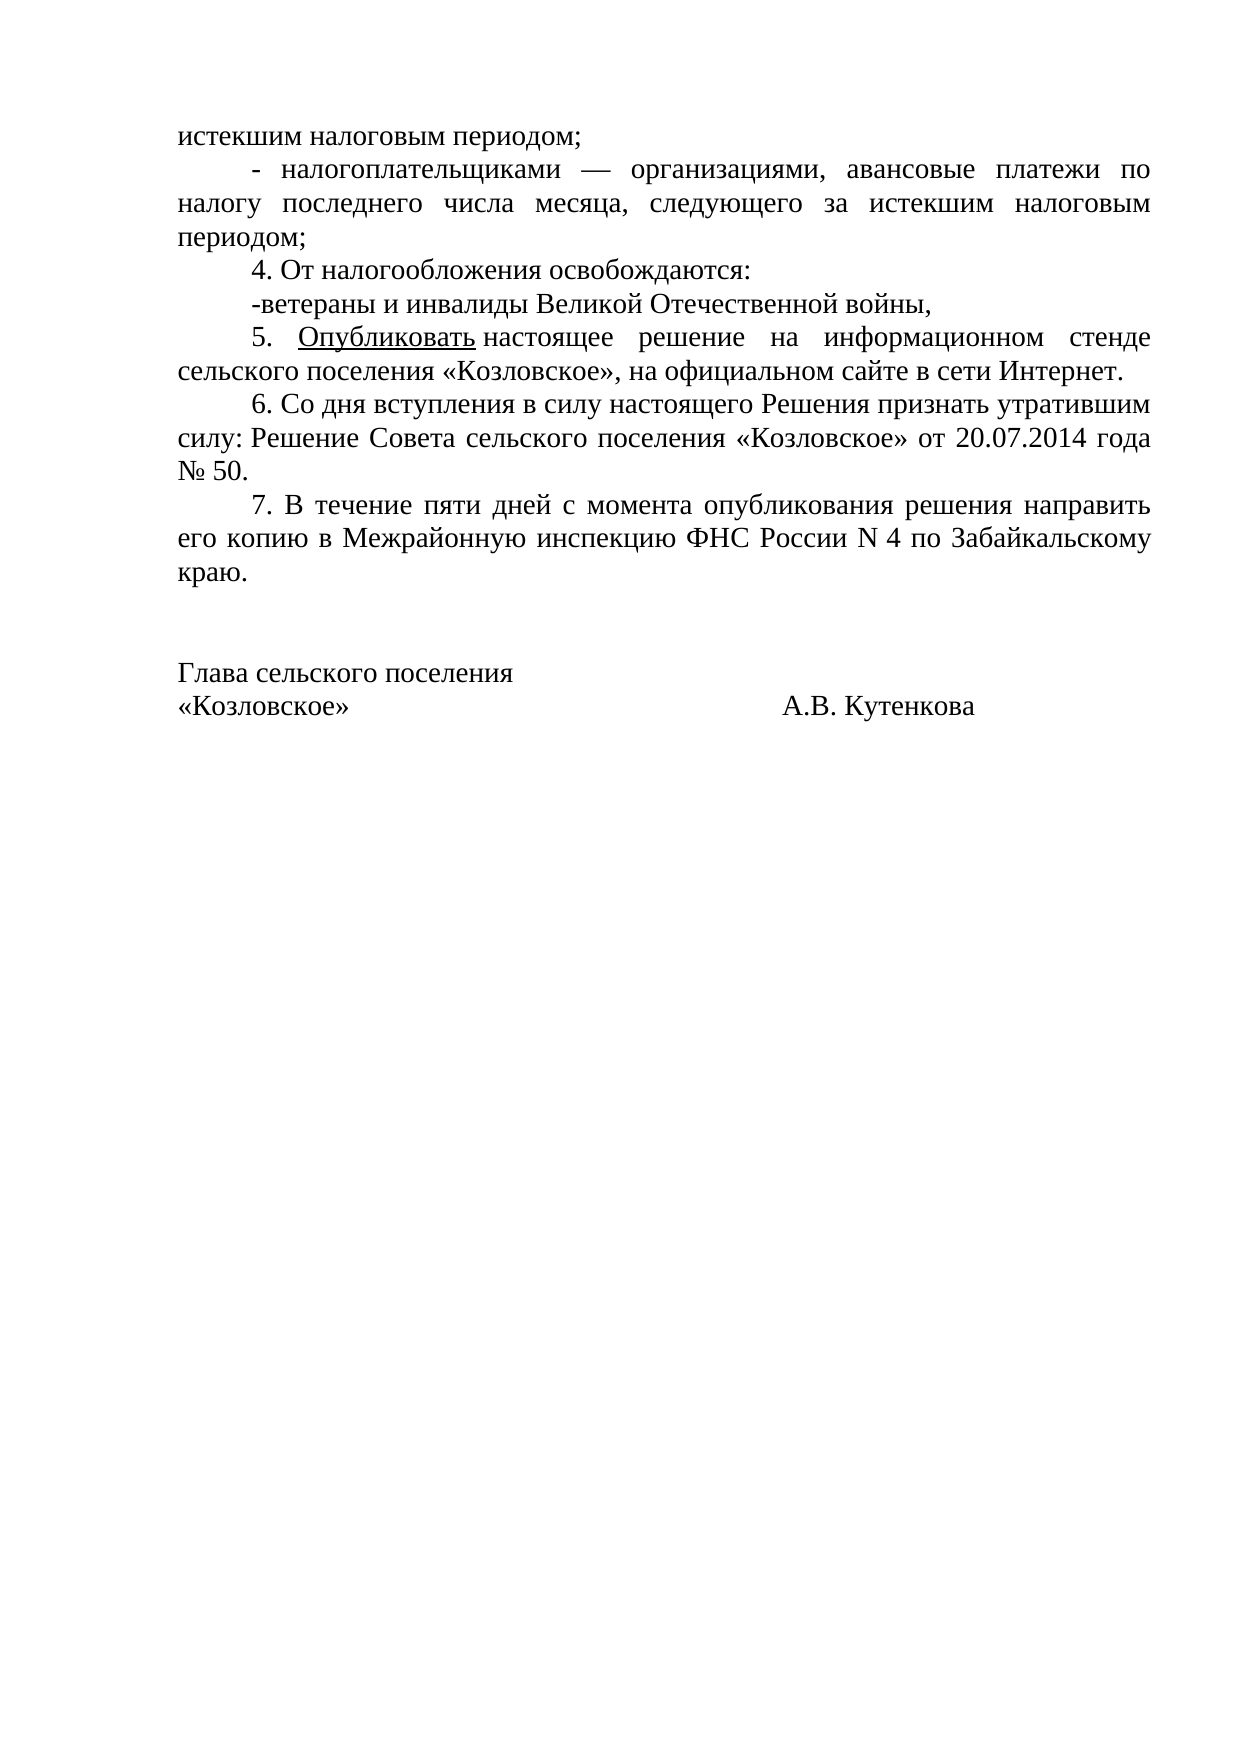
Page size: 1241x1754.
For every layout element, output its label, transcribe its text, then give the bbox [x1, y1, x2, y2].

text 4. От налогообложения освобождаются: [177, 252, 1152, 286]
text «Козловское» А.В. Кутенкова [177, 688, 1152, 722]
text 6. Со дня вступления в силу настоящего Решения признать утратившим силу: Решение Совета сельского поселения «Козловское» от 20.07.2014 года № 50. [177, 386, 1152, 487]
text Глава сельского поселения [177, 655, 1152, 688]
text -ветераны и инвалиды Великой Отечественной войны, [177, 286, 1152, 319]
text 5. Опубликовать настоящее решение на информационном стенде сельского поселения «Козловское», на официальном сайте в сети Интернет. [177, 319, 1152, 386]
text - налогоплательщиками — организациями, авансовые платежи по налогу последнего числа месяца, следующего за истекшим налоговым периодом; [177, 152, 1152, 252]
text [177, 118, 1152, 152]
text 7. В течение пяти дней с момента опубликования решения направить его копию в Межрайонную инспекцию ФНС России N 4 по Забайкальскому краю. [177, 487, 1152, 588]
